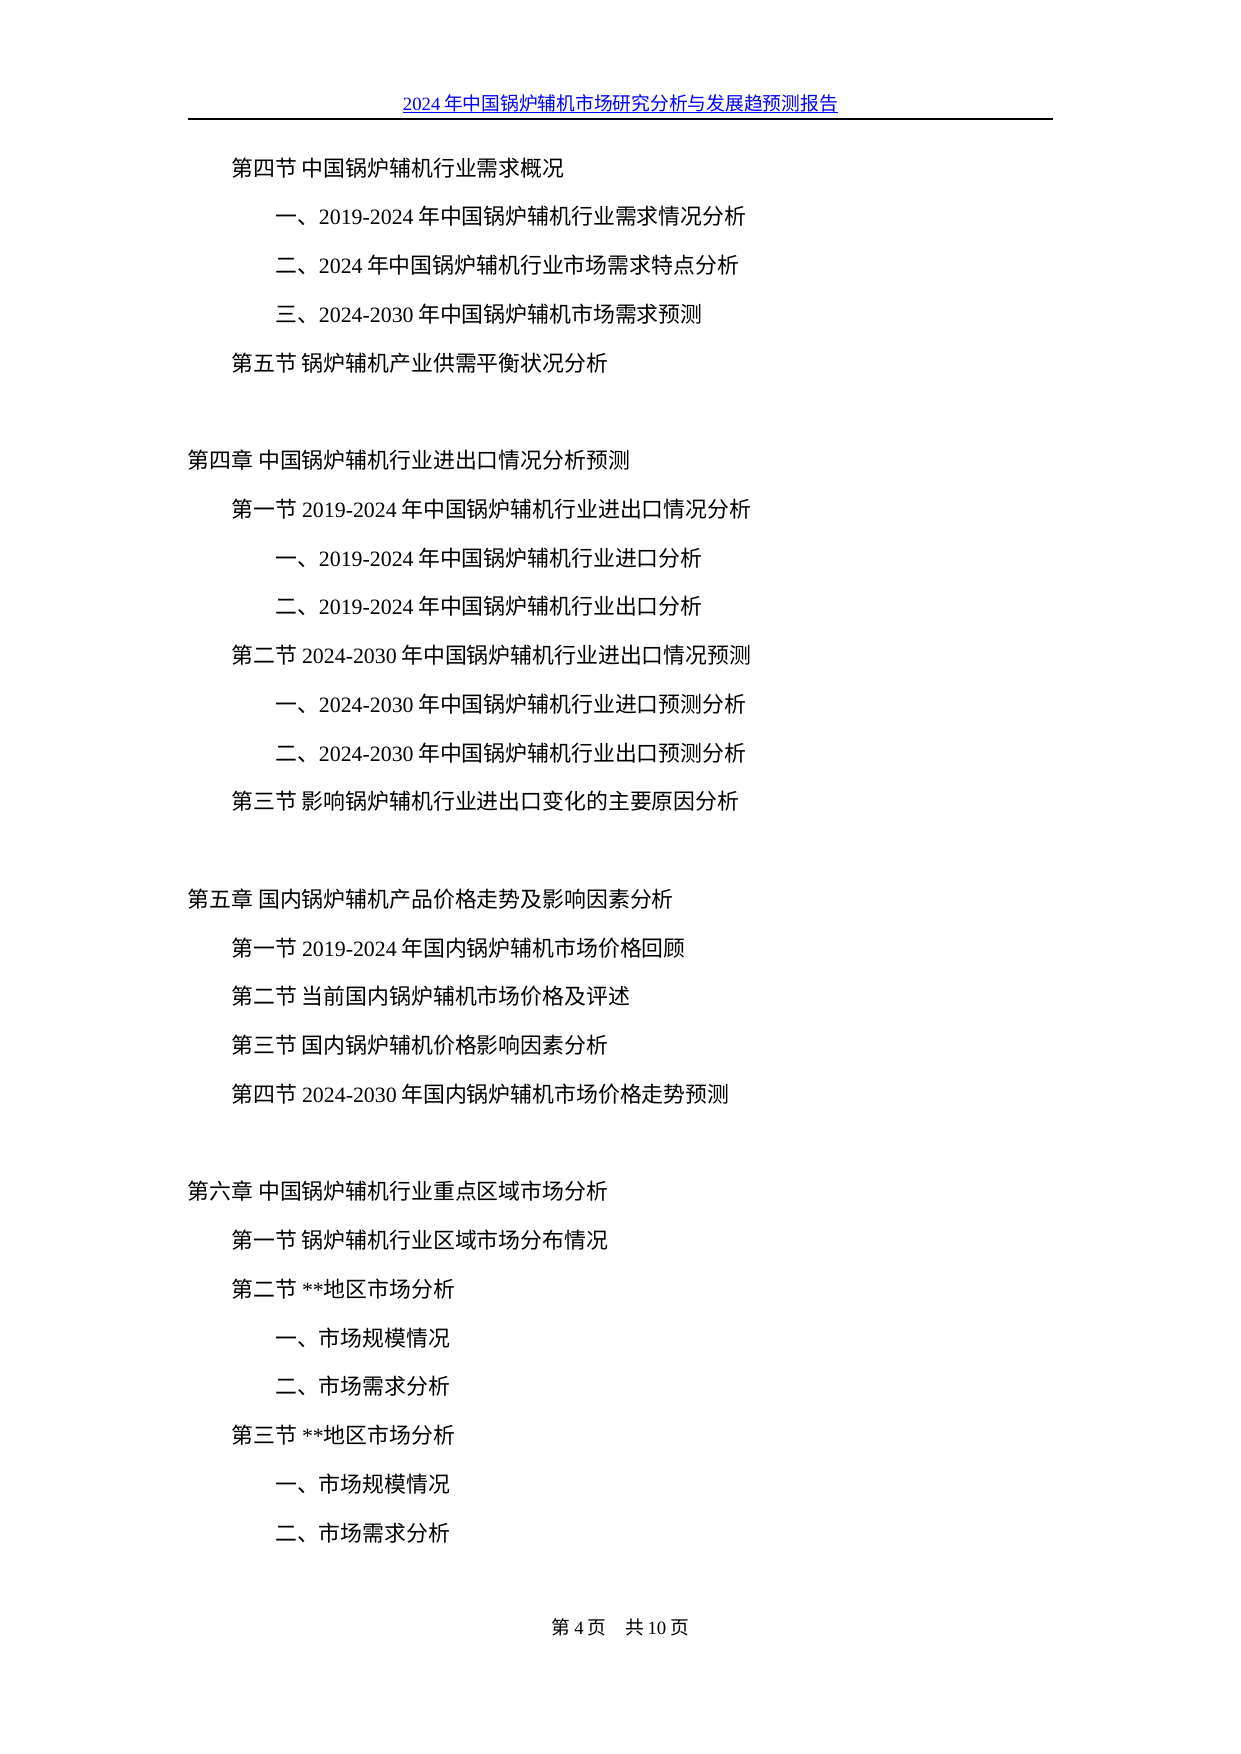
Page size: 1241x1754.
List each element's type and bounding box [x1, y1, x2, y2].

text [187, 150, 1053, 1548]
